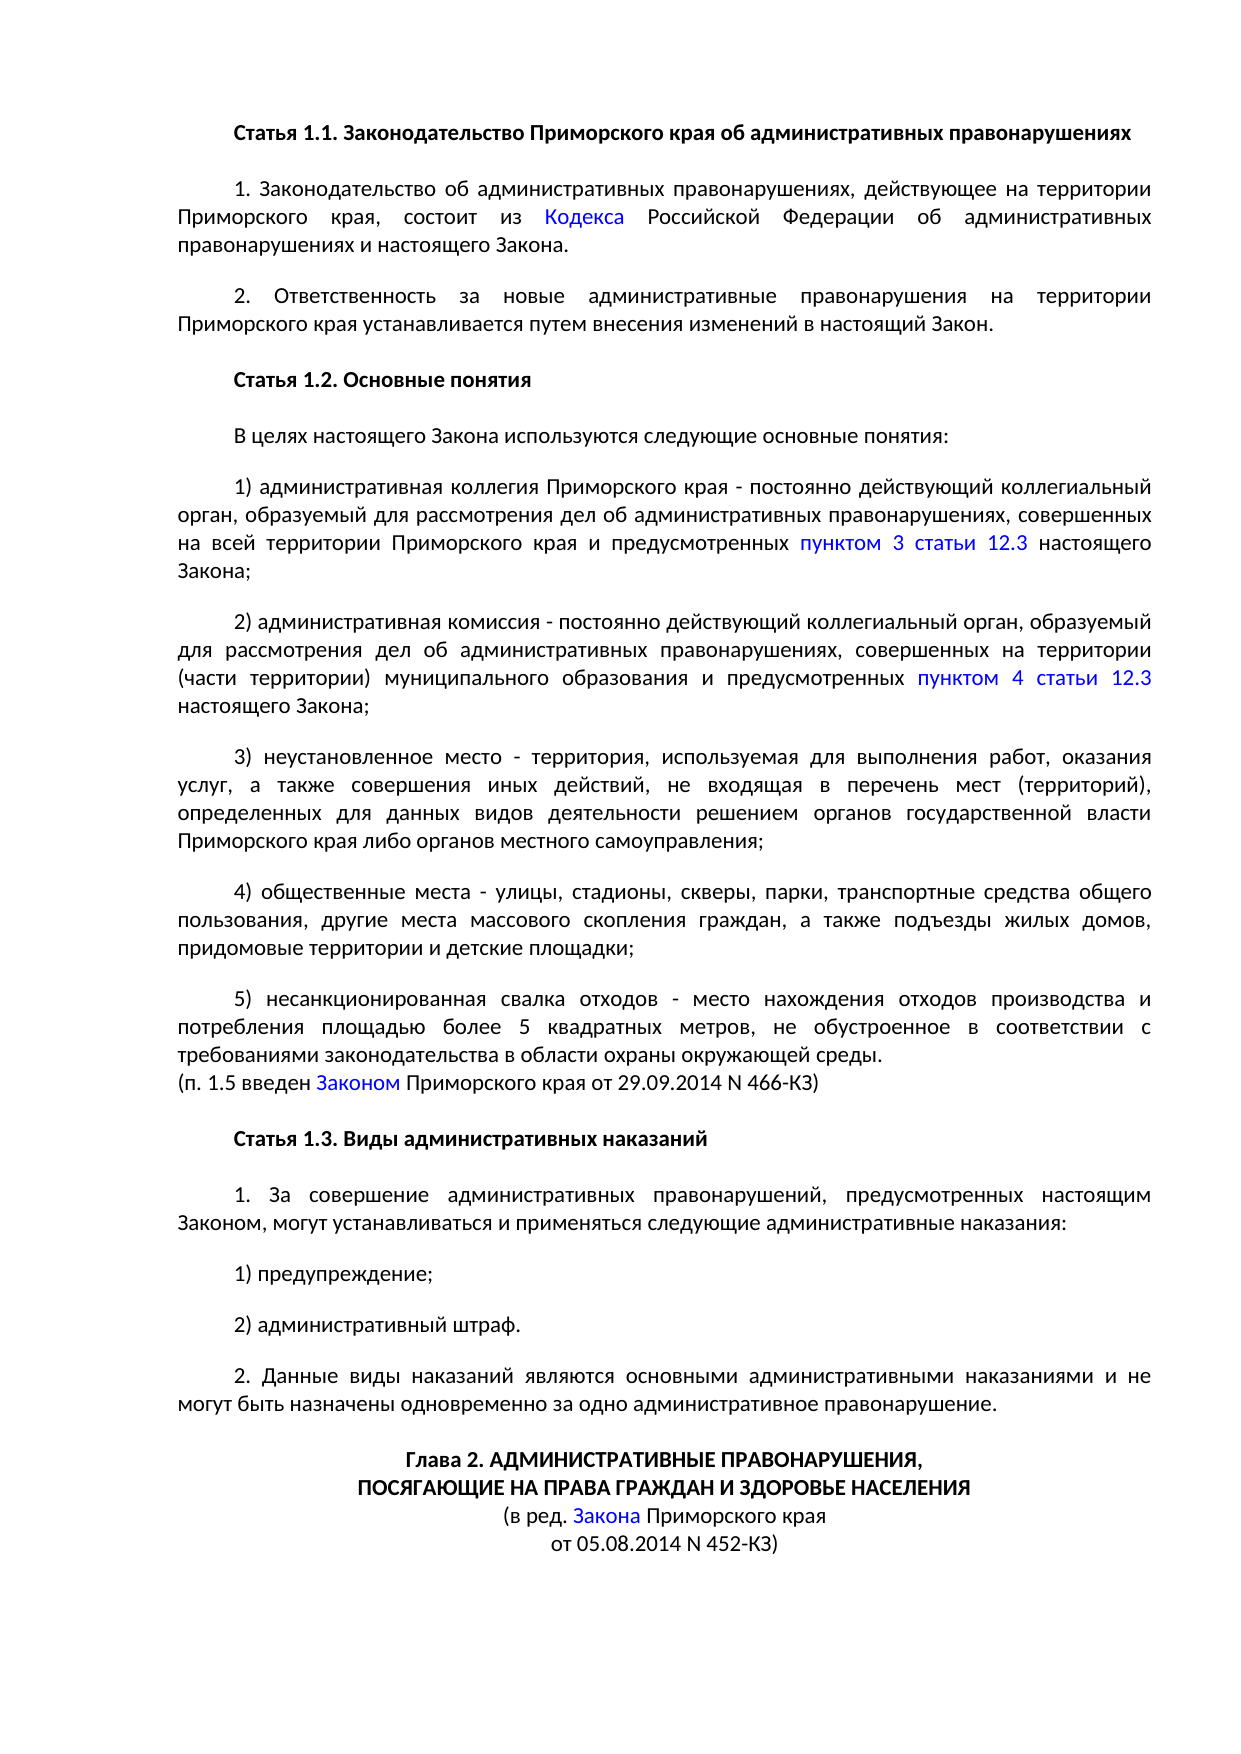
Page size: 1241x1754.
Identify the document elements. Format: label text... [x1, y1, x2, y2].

text 1. Законодательство об административных правонарушениях, действующее на территории Приморского края, состоит из Кодекса Российской Федерации об административных правонарушениях и настоящего Закона. [177, 174, 1152, 258]
title Глава 2. АДМИНИСТРАТИВНЫЕ ПРАВОНАРУШЕНИЯ, [177, 1445, 1152, 1473]
text 1) административная коллегия Приморского края - постоянно действующий коллегиальный орган, образуемый для рассмотрения дел об административных правонарушениях, совершенных на всей территории Приморского края и предусмотренных пунктом 3 статьи 12.3 настоящего Закона; [177, 472, 1152, 584]
title Статья 1.1. Законодательство Приморского края об административных правонарушениях [177, 118, 1152, 146]
title Статья 1.3. Виды административных наказаний [177, 1124, 1152, 1152]
title Статья 1.2. Основные понятия [177, 365, 1152, 393]
text 5) несанкционированная свалка отходов - место нахождения отходов производства и потребления площадью более 5 квадратных метров, не обустроенное в соответствии с требованиями законодательства в области охраны окружающей среды. [177, 984, 1152, 1068]
text 2) административная комиссия - постоянно действующий коллегиальный орган, образуемый для рассмотрения дел об административных правонарушениях, совершенных на территории (части территории) муниципального образования и предусмотренных пунктом 4 статьи 12.3 настоящего Закона; [177, 607, 1152, 719]
text 2) административный штраф. [177, 1310, 1152, 1338]
text 4) общественные места - улицы, стадионы, скверы, парки, транспортные средства общего пользования, другие места массового скопления граждан, а также подъезды жилых домов, придомовые территории и детские площадки; [177, 877, 1152, 961]
text 3) неустановленное место - территория, используемая для выполнения работ, оказания услуг, а также совершения иных действий, не входящая в перечень мест (территорий), определенных для данных видов деятельности решением органов государственной власти Приморского края либо органов местного самоуправления; [177, 742, 1152, 854]
text 1) предупреждение; [177, 1259, 1152, 1287]
text (п. 1.5 введен Законом Приморского края от 29.09.2014 N 466-КЗ) [177, 1068, 1152, 1096]
text 2. Ответственность за новые административные правонарушения на территории Приморского края устанавливается путем внесения изменений в настоящий Закон. [177, 281, 1152, 337]
title ПОСЯГАЮЩИЕ НА ПРАВА ГРАЖДАН И ЗДОРОВЬЕ НАСЕЛЕНИЯ [177, 1473, 1152, 1501]
text 1. За совершение административных правонарушений, предусмотренных настоящим Законом, могут устанавливаться и применяться следующие административные наказания: [177, 1180, 1152, 1236]
text В целях настоящего Закона используются следующие основные понятия: [177, 421, 1152, 449]
text (в ред. Закона Приморского края [177, 1501, 1152, 1529]
text 2. Данные виды наказаний являются основными административными наказаниями и не могут быть назначены одновременно за одно административное правонарушение. [177, 1361, 1152, 1417]
text от 05.08.2014 N 452-КЗ) [177, 1529, 1152, 1557]
